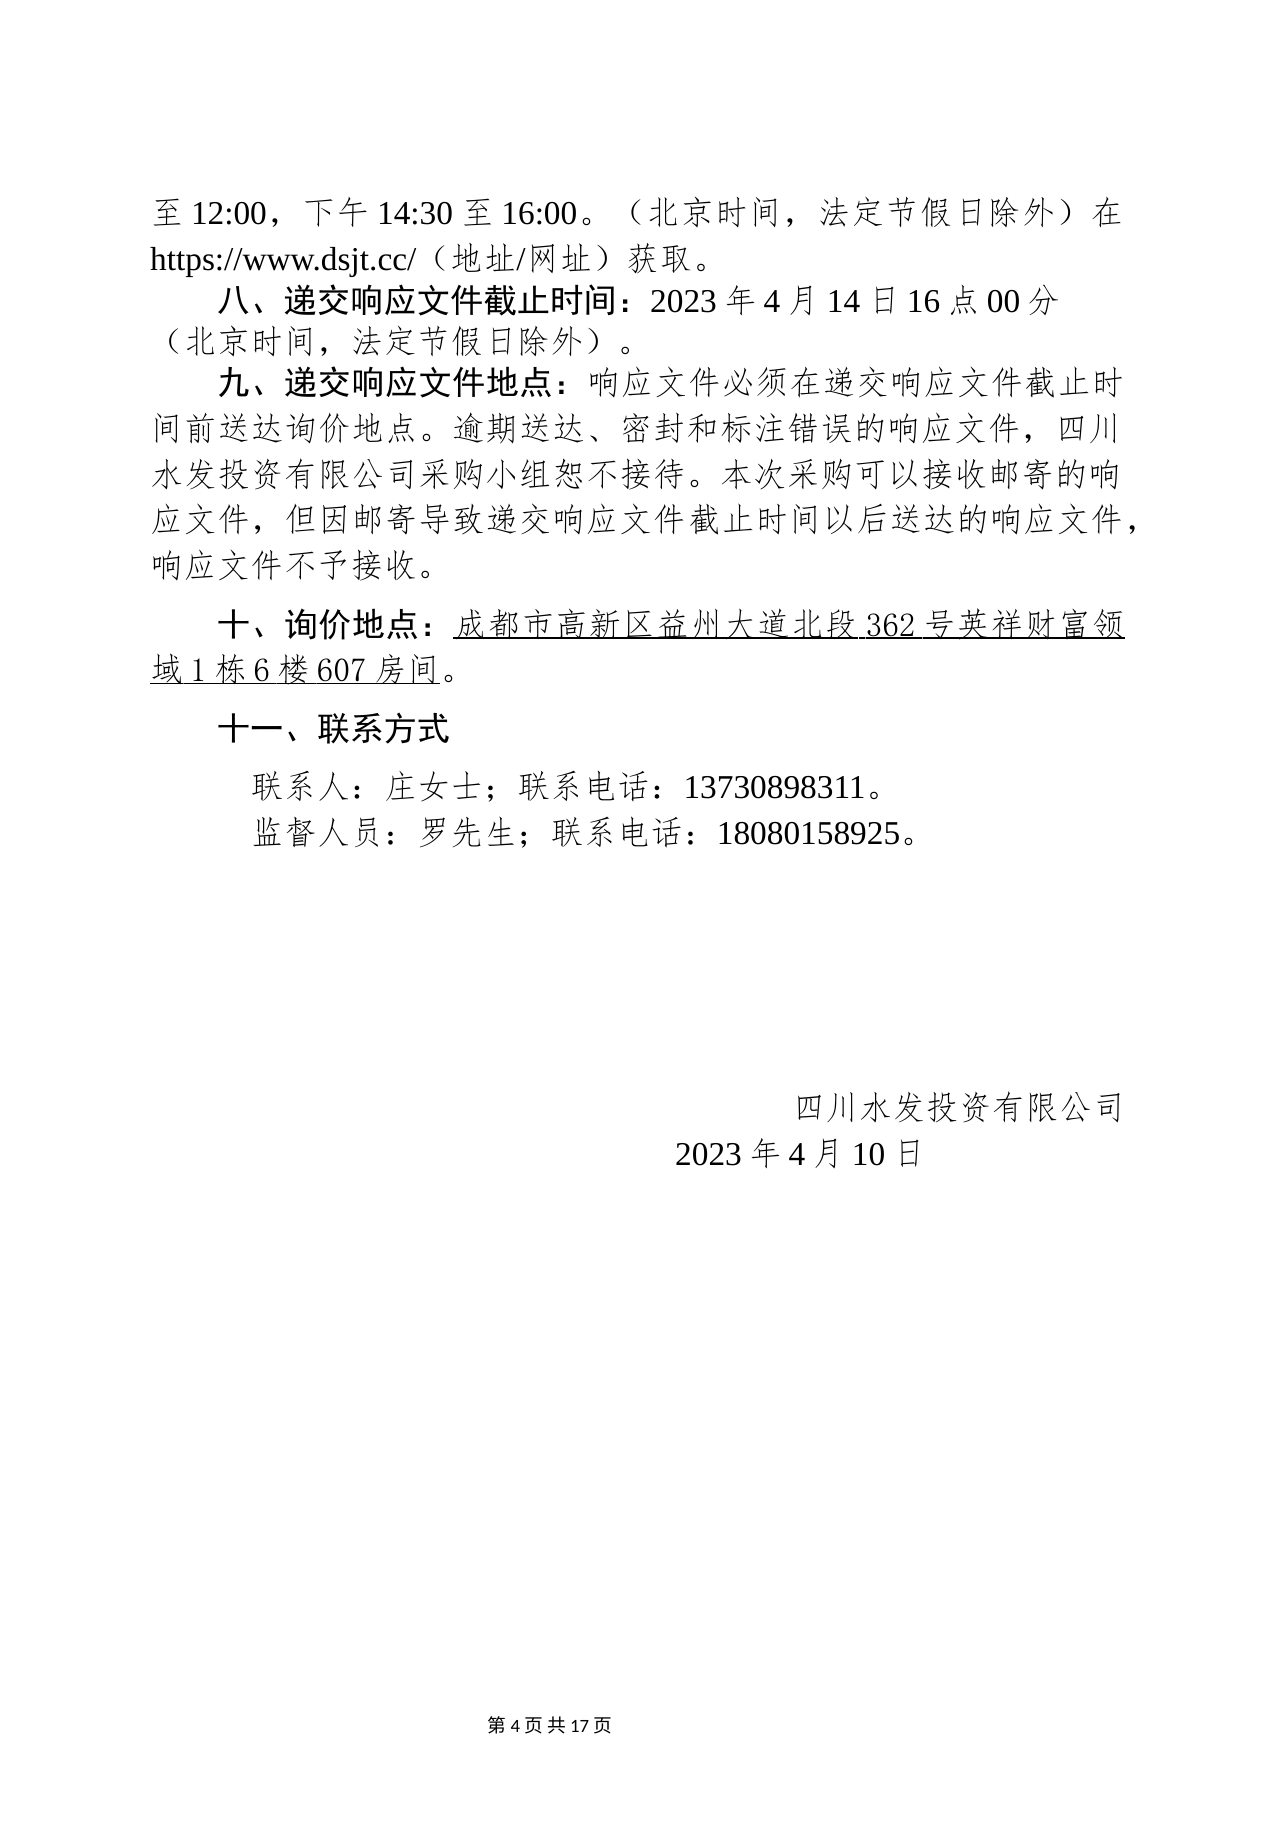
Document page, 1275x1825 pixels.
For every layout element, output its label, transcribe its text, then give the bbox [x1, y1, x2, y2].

text 联系人：庄女士；联系电话：13730898311。 [150, 762, 1125, 808]
text 四川水发投资有限公司 [150, 1083, 1125, 1128]
text 监督人员：罗先生；联系电话：18080158925。 [150, 808, 1125, 853]
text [150, 187, 1125, 279]
text 八、递交响应文件截止时间：2023年4月14日16点00分（北京时间，法定节假日除外）。 [150, 279, 1125, 358]
text 十一、联系方式 [150, 703, 1125, 749]
text 九、递交响应文件地点：响应文件必须在递交响应文件截止时间前送达询价地点。逾期送达、密封和标注错误的响应文件，四川水发投资有限公司采购小组恕不接待。本次采购可以接收邮寄的响应文件，但因邮寄导致递交响应文件截止时间以后送达的响应文件，响应文件不予接收。 [150, 358, 1125, 587]
text 十、询价地点：成都市高新区益州大道北段362号英祥财富领域1栋6楼607房间。 [150, 599, 1125, 691]
text 2023年4月10日 [150, 1128, 1125, 1174]
